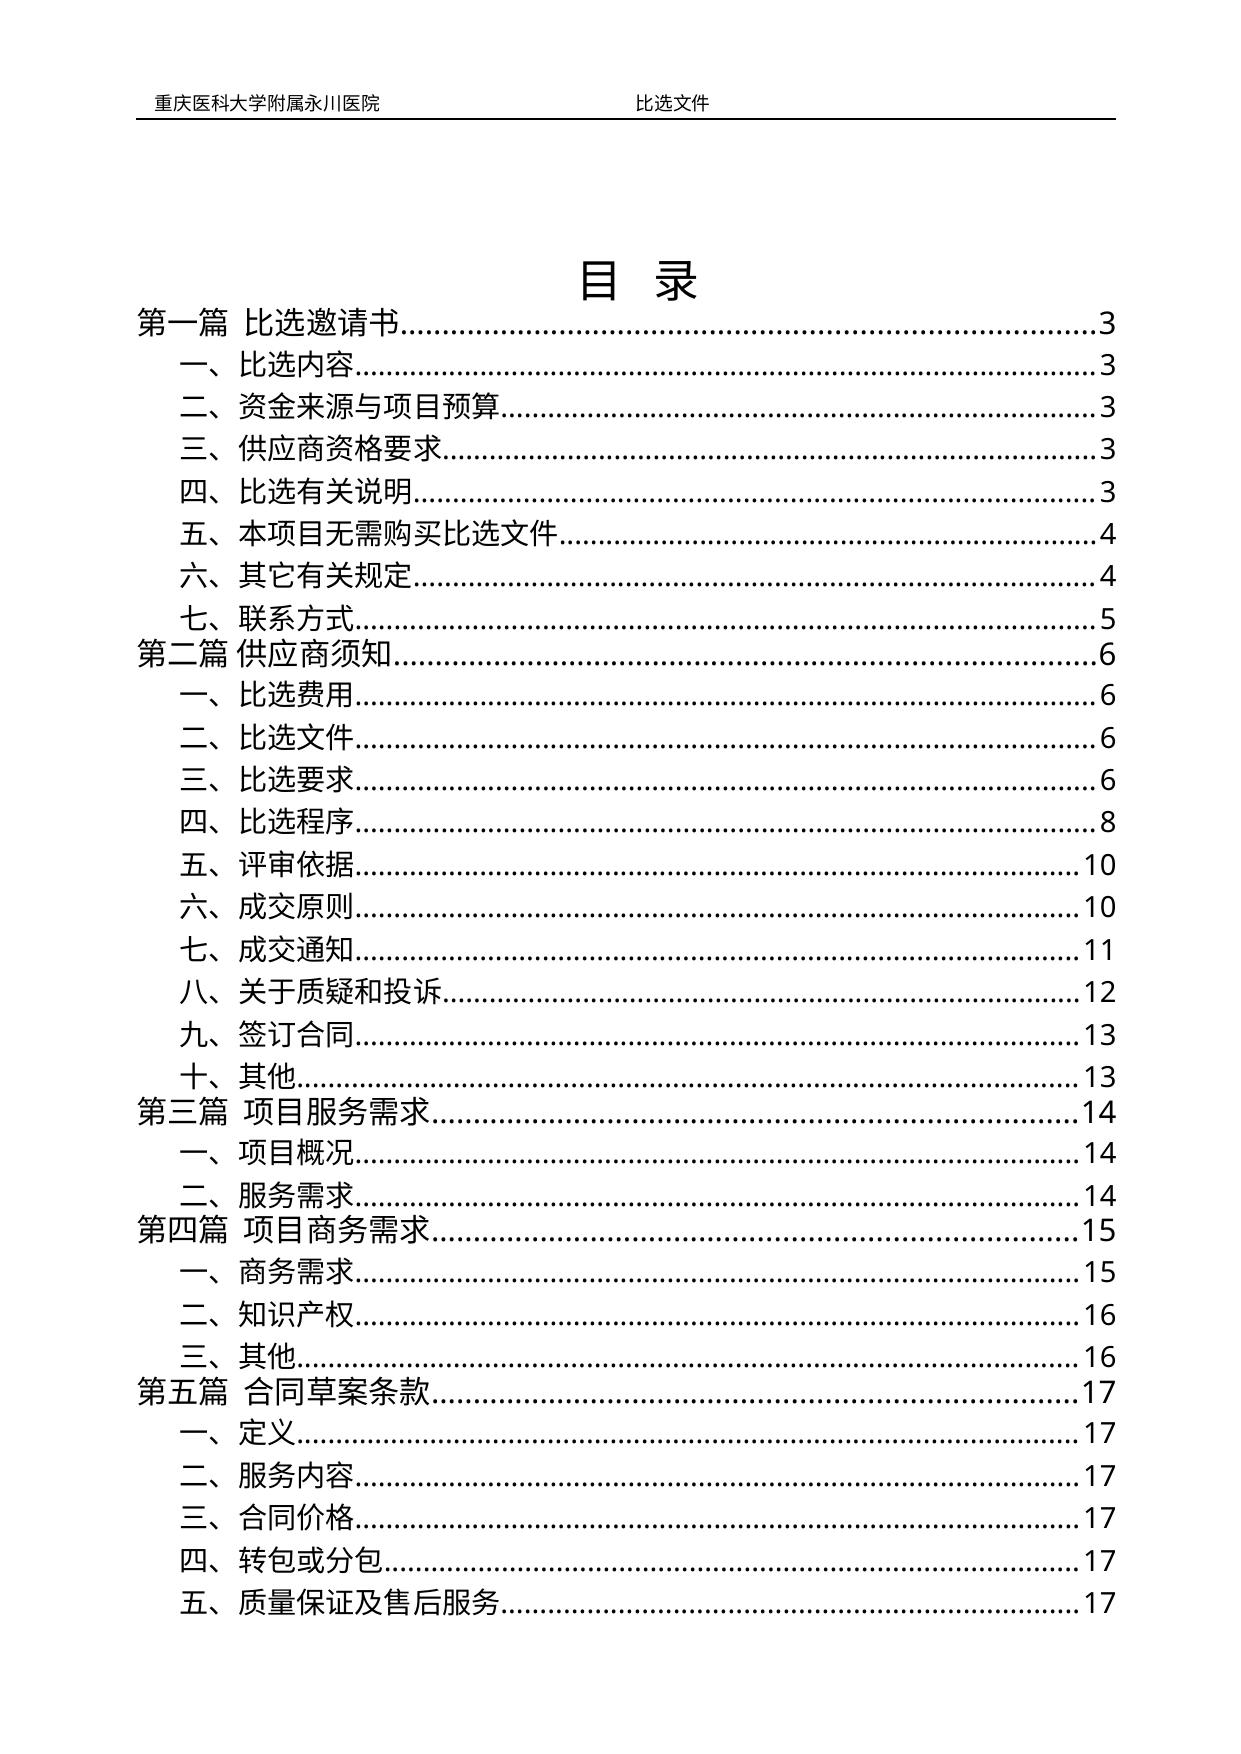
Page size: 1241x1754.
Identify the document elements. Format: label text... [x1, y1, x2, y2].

text 三、其他 16 [179, 1333, 1116, 1376]
text 五、质量保证及售后服务 17 [179, 1579, 1116, 1622]
text 第五篇 合同草案条款 17 [136, 1376, 1116, 1410]
text 六、其它有关规定 4 [179, 553, 1116, 595]
text 九、签订合同 13 [179, 1011, 1116, 1053]
text 七、联系方式 5 [179, 595, 1116, 638]
text 二、比选文件 6 [179, 714, 1116, 757]
text 第一篇 比选邀请书 3 [136, 307, 1116, 341]
text 四、转包或分包 17 [179, 1537, 1116, 1579]
text 三、合同价格 17 [179, 1495, 1116, 1537]
text 十、其他 13 [179, 1053, 1116, 1096]
text 二、服务需求 14 [179, 1172, 1116, 1215]
text 一、定义 17 [179, 1410, 1116, 1452]
text 一、比选内容 3 [179, 341, 1116, 383]
text 第三篇 项目服务需求 14 [136, 1096, 1116, 1130]
text 二、资金来源与项目预算 3 [179, 383, 1116, 426]
text 三、比选要求 6 [179, 757, 1116, 799]
text 四、比选有关说明 3 [179, 468, 1116, 511]
text 八、关于质疑和投诉 12 [179, 969, 1116, 1011]
text 一、比选费用 6 [179, 672, 1116, 714]
text 七、成交通知 11 [179, 926, 1116, 969]
text 五、本项目无需购买比选文件 4 [179, 511, 1116, 553]
text 一、项目概况 14 [179, 1130, 1116, 1172]
text 四、比选程序 8 [179, 799, 1116, 841]
text 二、服务内容 17 [179, 1452, 1116, 1495]
text 二、知识产权 16 [179, 1291, 1116, 1333]
text 第四篇 项目商务需求 15 [136, 1215, 1116, 1249]
text 六、成交原则 10 [179, 884, 1116, 926]
text 目 录 [136, 257, 1116, 307]
text 一、商务需求 15 [179, 1249, 1116, 1291]
text 第二篇 供应商须知 6 [136, 638, 1116, 672]
text 三、供应商资格要求 3 [179, 426, 1116, 468]
text 五、评审依据 10 [179, 841, 1116, 884]
